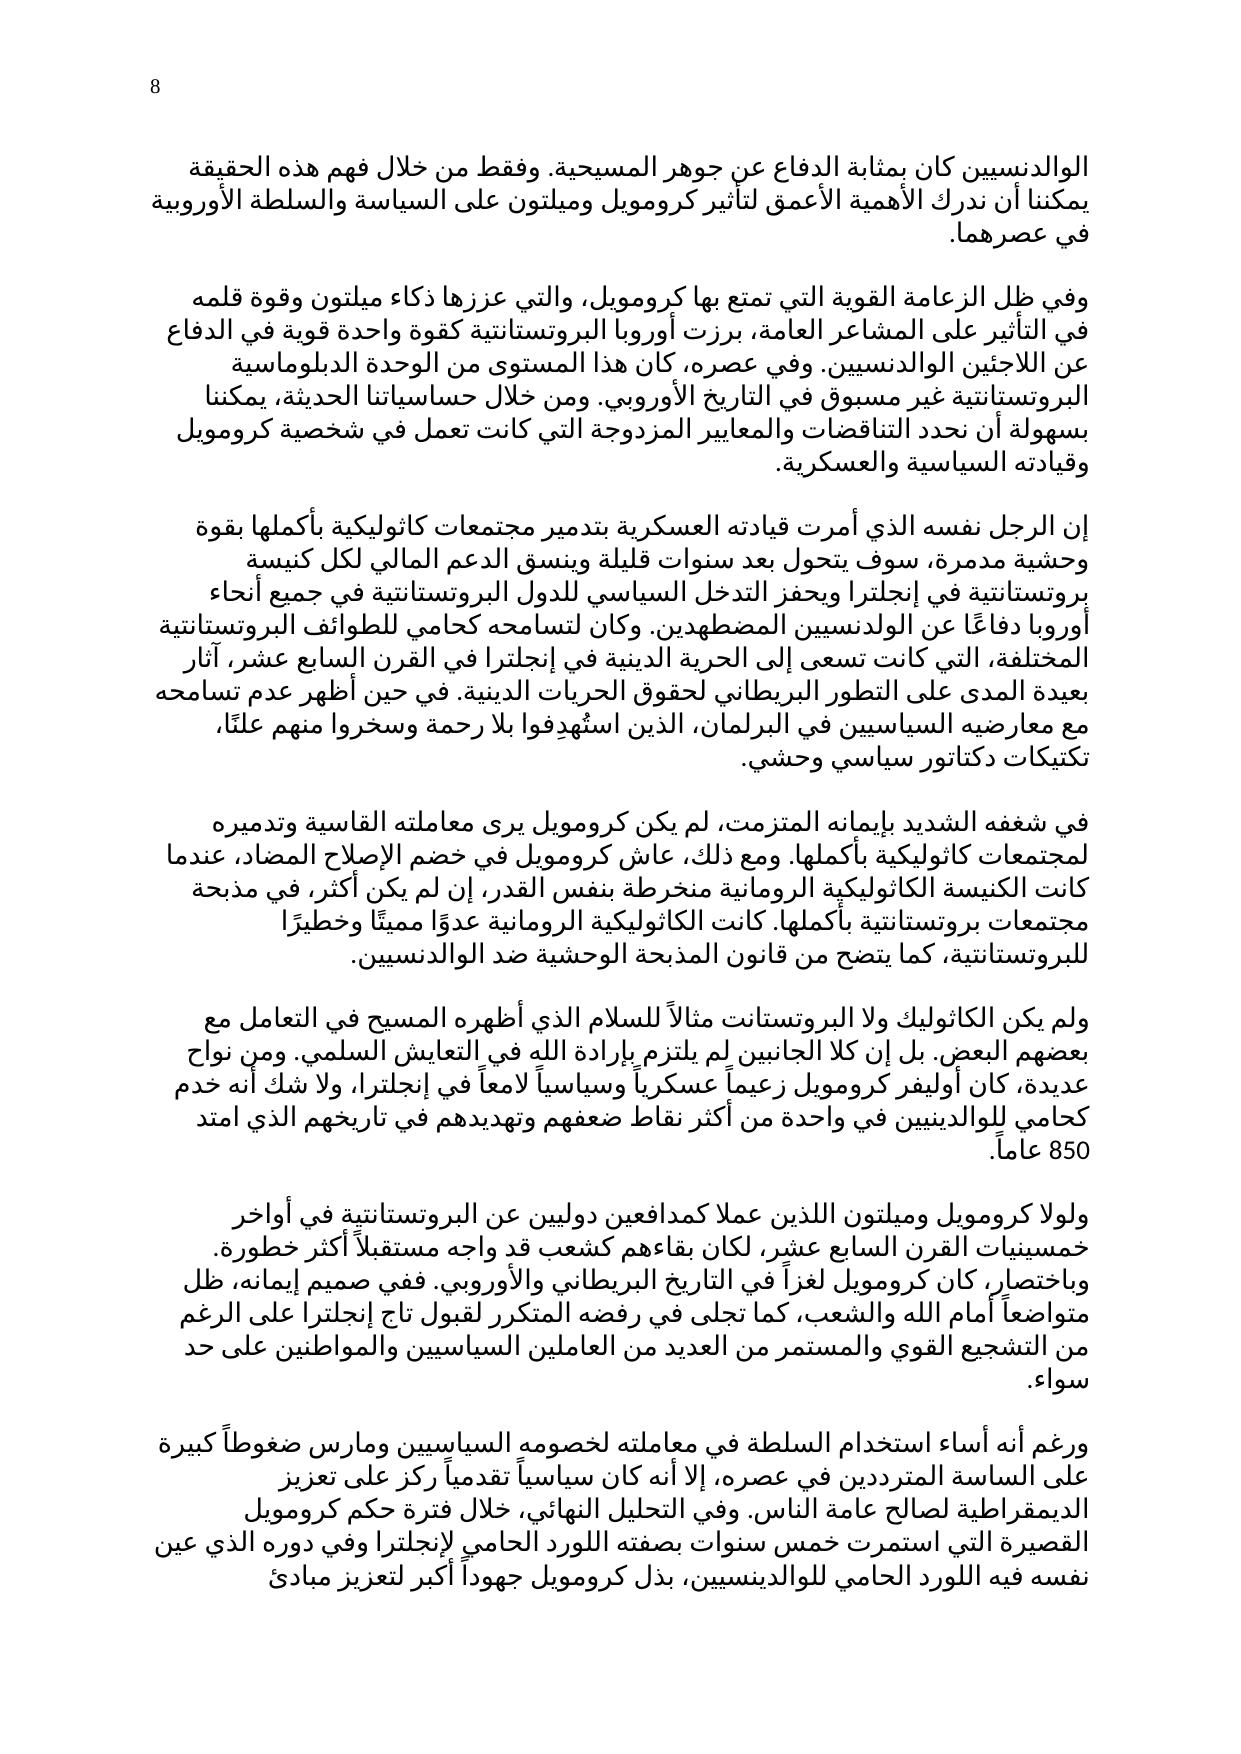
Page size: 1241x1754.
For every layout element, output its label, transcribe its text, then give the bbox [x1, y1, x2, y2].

text في شغفه الشديد بإيمانه المتزمت، لم يكن كرومويل يرى معاملته القاسية وتدميره لمجتمعات كاثوليكية بأكملها. ومع ذلك، عاش كرومويل في خضم الإصلاح المضاد، عندما كانت الكنيسة الكاثوليكية الرومانية منخرطة بنفس القدر، إن لم يكن أكثر، في مذبحة مجتمعات بروتستانتية بأكملها. كانت الكاثوليكية الرومانية عدوًا مميتًا وخطيرًا للبروتستانتية، كما يتضح من قانون المذبحة الوحشية ضد الوالدنسيين. [150, 805, 1090, 970]
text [150, 150, 1090, 249]
text إن الرجل نفسه الذي أمرت قيادته العسكرية بتدمير مجتمعات كاثوليكية بأكملها بقوة وحشية مدمرة، سوف يتحول بعد سنوات قليلة وينسق الدعم المالي لكل كنيسة بروتستانتية في إنجلترا ويحفز التدخل السياسي للدول البروتستانتية في جميع أنحاء أوروبا دفاعًا عن الولدنسيين المضطهدين. وكان لتسامحه كحامي للطوائف البروتستانتية المختلفة، التي كانت تسعى إلى الحرية الدينية في إنجلترا في القرن السابع عشر، آثار بعيدة المدى على التطور البريطاني لحقوق الحريات الدينية. في حين أظهر عدم تسامحه مع معارضيه السياسيين في البرلمان، الذين استُهدِفوا بلا رحمة وسخروا منهم علنًا، تكتيكات دكتاتور سياسي وحشي. [150, 509, 1090, 774]
text ولم يكن الكاثوليك ولا البروتستانت مثالاً للسلام الذي أظهره المسيح في التعامل مع بعضهم البعض. بل إن كلا الجانبين لم يلتزم بإرادة الله في التعايش السلمي. ومن نواح عديدة، كان أوليفر كرومويل زعيماً عسكرياً وسياسياً لامعاً في إنجلترا، ولا شك أنه خدم كحامي للوالدينيين في واحدة من أكثر نقاط ضعفهم وتهديدهم في تاريخهم الذي امتد 850 عاماً. [150, 1001, 1090, 1166]
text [150, 1427, 1090, 1592]
text ولولا كرومويل وميلتون اللذين عملا كمدافعين دوليين عن البروتستانتية في أواخر خمسينيات القرن السابع عشر، لكان بقاءهم كشعب قد واجه مستقبلاً أكثر خطورة. وباختصار، كان كرومويل لغزاً في التاريخ البريطاني والأوروبي. ففي صميم إيمانه، ظل متواضعاً أمام الله والشعب، كما تجلى في رفضه المتكرر لقبول تاج إنجلترا على الرغم من التشجيع القوي والمستمر من العديد من العاملين السياسيين والمواطنين على حد سواء. [150, 1197, 1090, 1395]
text وفي ظل الزعامة القوية التي تمتع بها كرومويل، والتي عززها ذكاء ميلتون وقوة قلمه في التأثير على المشاعر العامة، برزت أوروبا البروتستانتية كقوة واحدة قوية في الدفاع عن اللاجئين الوالدنسيين. وفي عصره، كان هذا المستوى من الوحدة الدبلوماسية البروتستانتية غير مسبوق في التاريخ الأوروبي. ومن خلال حساسياتنا الحديثة، يمكننا بسهولة أن نحدد التناقضات والمعايير المزدوجة التي كانت تعمل في شخصية كرومويل وقيادته السياسية والعسكرية. [150, 280, 1090, 478]
